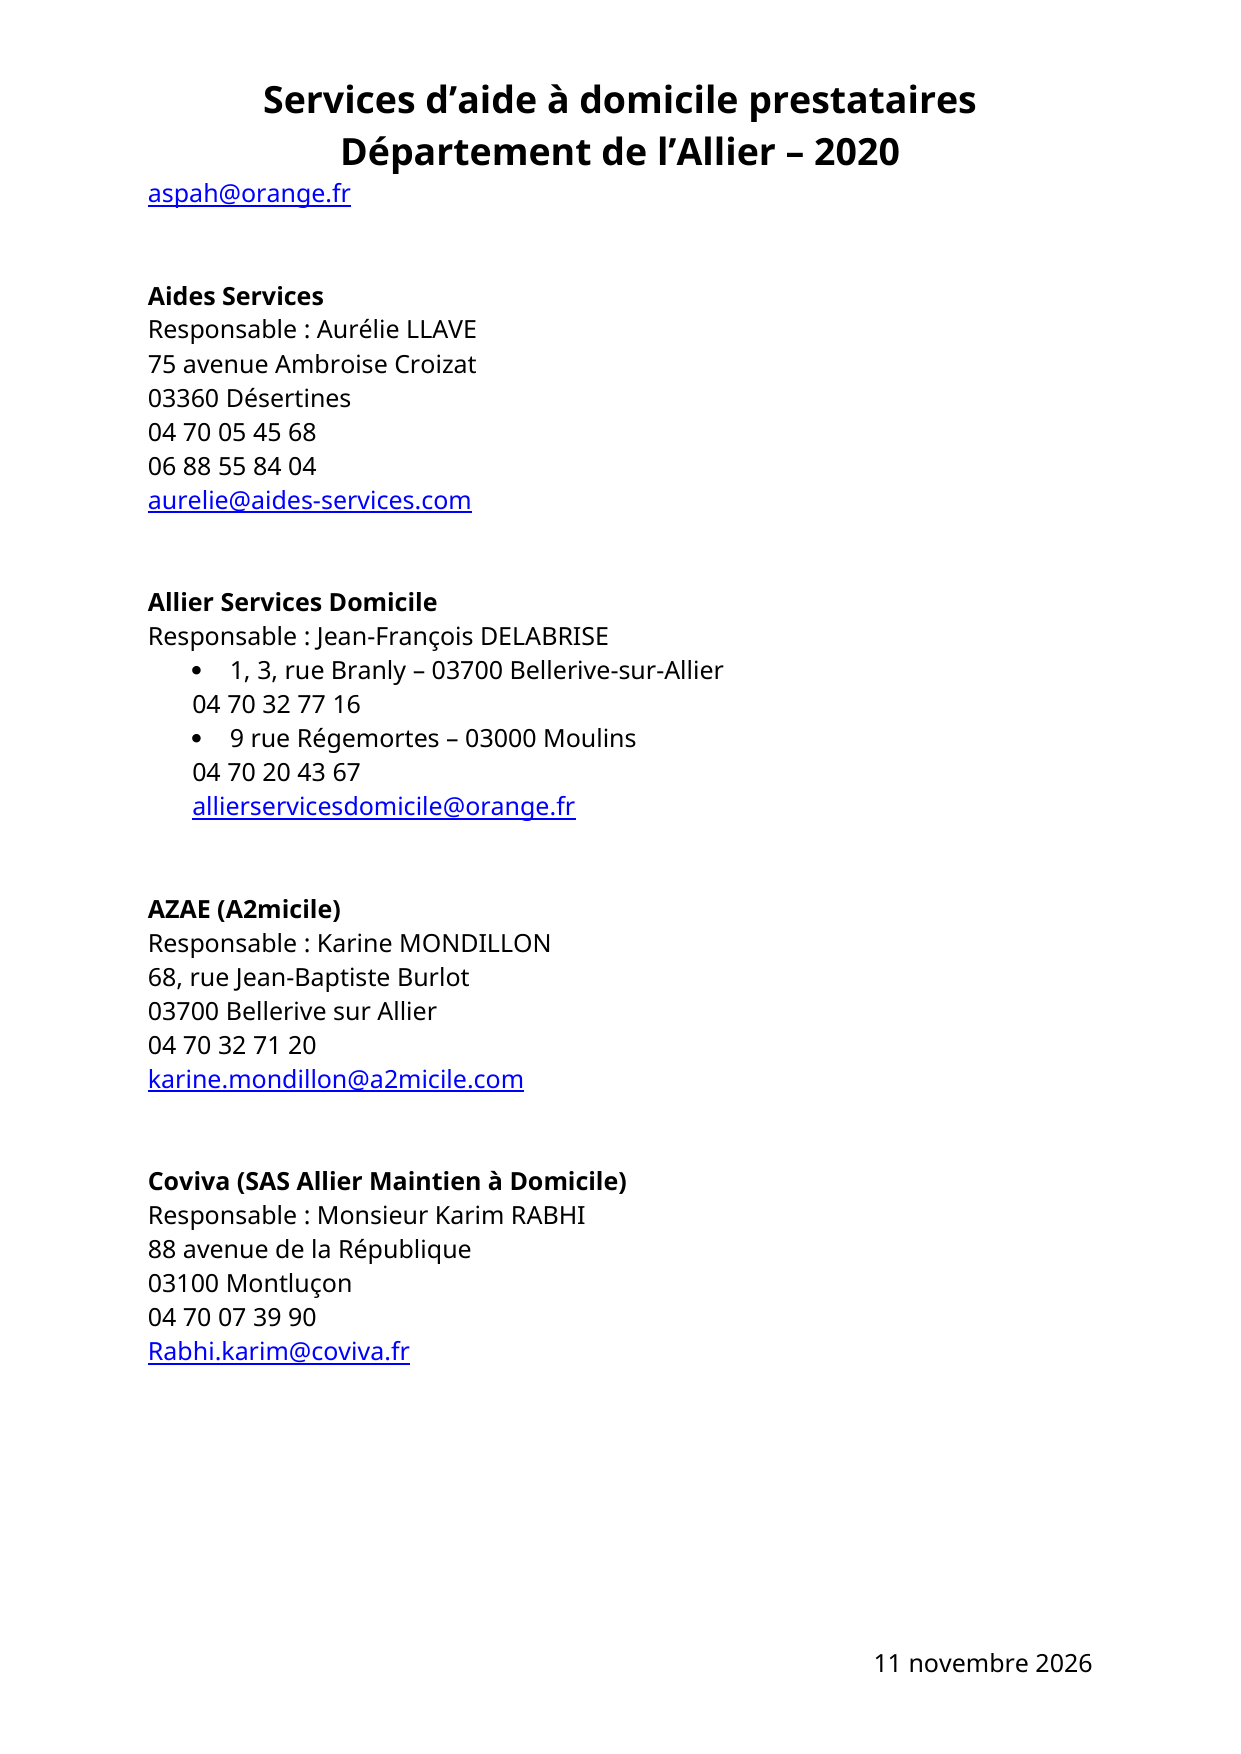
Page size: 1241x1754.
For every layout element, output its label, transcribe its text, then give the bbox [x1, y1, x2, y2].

text 04 70 07 39 90 [148, 1300, 1093, 1334]
text 04 70 20 43 67 [148, 755, 1093, 789]
text Responsable : Jean-François DELABRISE [148, 619, 1093, 653]
text Coviva (SAS Allier Maintien à Domicile) [148, 1164, 1093, 1198]
text 88 avenue de la République [148, 1232, 1093, 1266]
text Rabhi.karim@coviva.fr [148, 1334, 1093, 1368]
text aspah@orange.fr [148, 176, 1093, 210]
text Aides Services [148, 278, 1093, 312]
text Responsable : Karine MONDILLON [148, 925, 1093, 959]
text Responsable : Aurélie LLAVE [148, 312, 1093, 346]
text AZAE (A2micile) [148, 891, 1093, 925]
text 68, rue Jean-Baptiste Burlot [148, 959, 1093, 993]
text 75 avenue Ambroise Croizat [148, 346, 1093, 380]
text 04 70 05 45 68 [148, 414, 1093, 448]
text Responsable : Monsieur Karim RABHI [148, 1198, 1093, 1232]
text karine.mondillon@a2micile.com [148, 1062, 1093, 1096]
text Allier Services Domicile [148, 585, 1093, 619]
text 04 70 32 71 20 [148, 1027, 1093, 1062]
text 03360 Désertines [148, 380, 1093, 414]
text 06 88 55 84 04 [148, 448, 1093, 482]
text 03700 Bellerive sur Allier [148, 993, 1093, 1027]
text allierservicesdomicile@orange.fr [148, 789, 1093, 823]
text 04 70 32 77 16 [148, 687, 1093, 721]
text 03100 Montluçon [148, 1266, 1093, 1300]
list 1, 3, rue Branly – 03700 Bellerive-sur-Allier [192, 653, 1093, 687]
text aurelie@aides-services.com [148, 482, 1093, 517]
list 9 rue Régemortes – 03000 Moulins [192, 721, 1093, 755]
